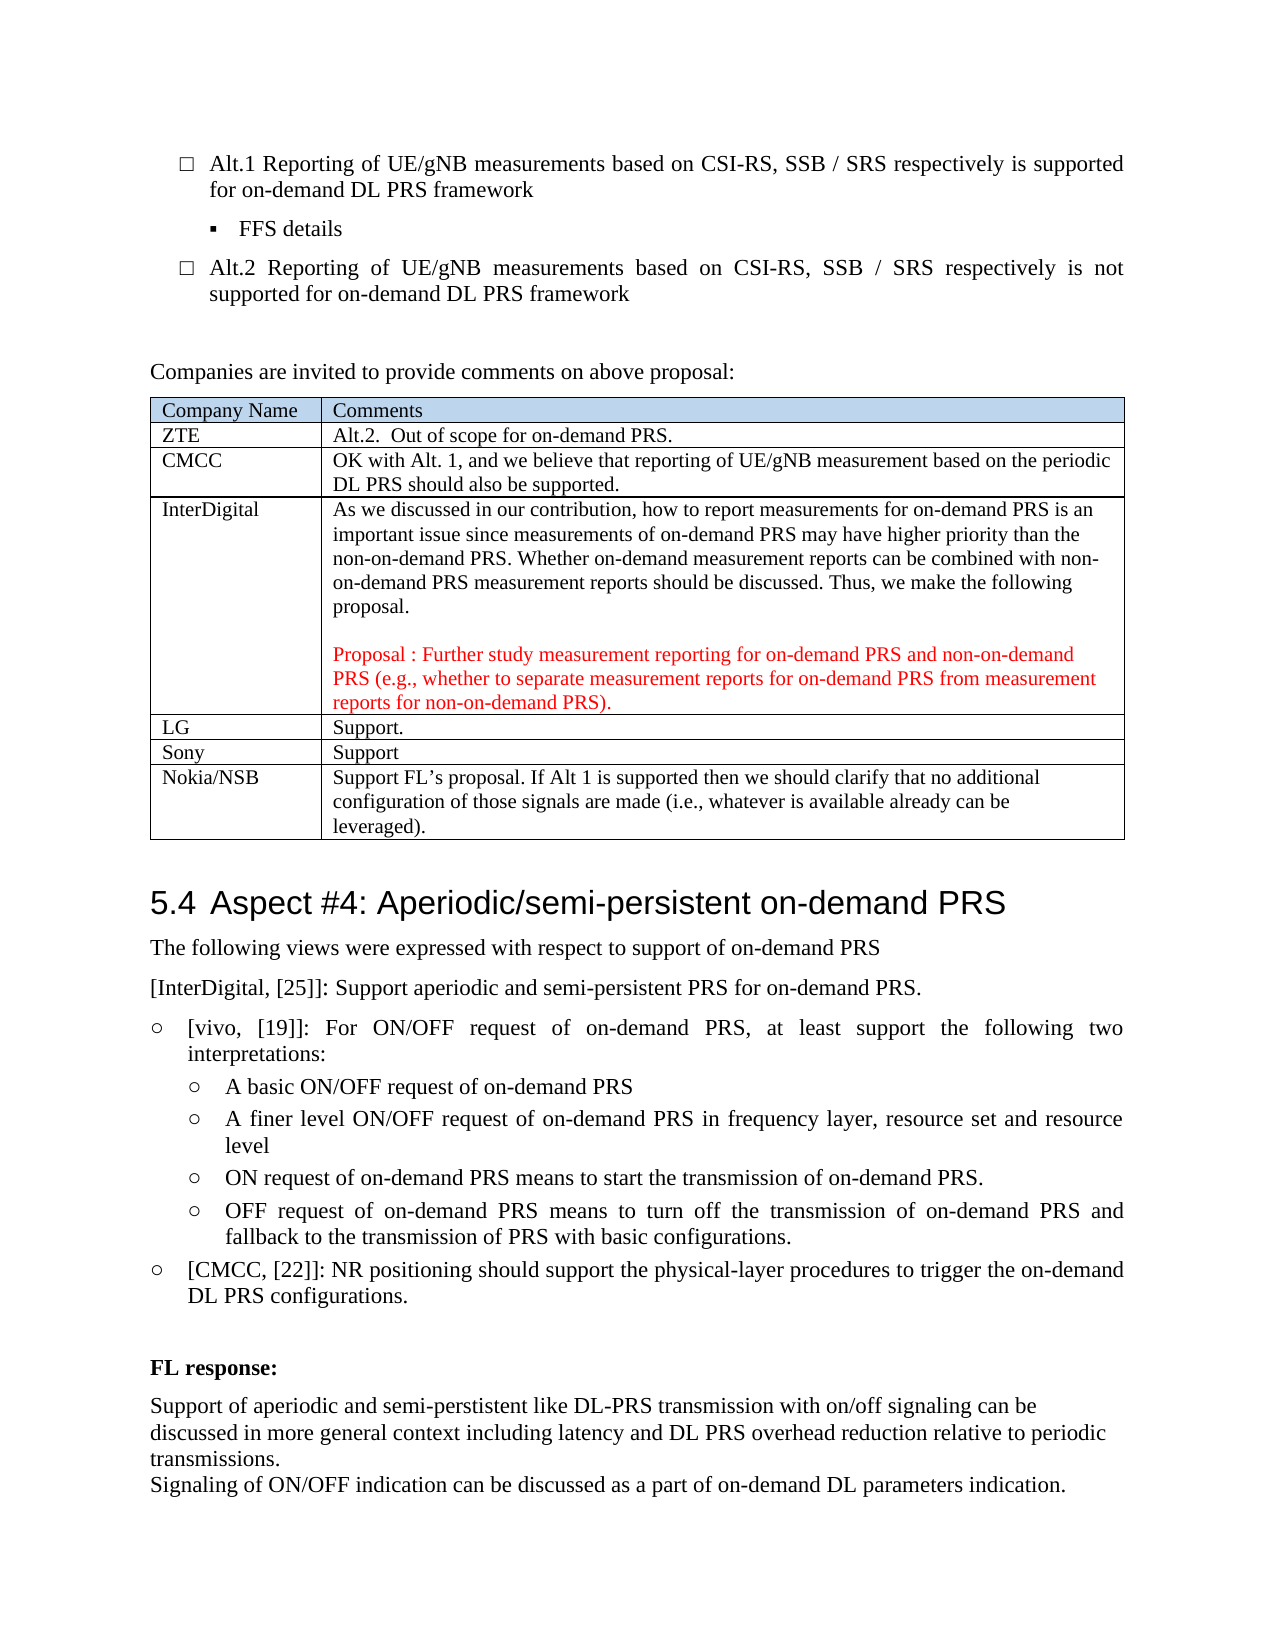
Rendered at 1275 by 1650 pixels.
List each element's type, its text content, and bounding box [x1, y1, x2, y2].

table_cell Support. [322, 715, 1124, 739]
table_cell Alt.2. Out of scope for on-demand PRS. [322, 423, 1124, 447]
table_cell As we discussed in our contribution, how to report measurements for on-demand PRS is an important issue since measurements of on-demand PRS may have higher priority than the non-on-demand PRS. Whether on-demand measurement reports can be combined with non-on-demand PRS measurement reports should be discussed. Thus, we make the following proposal. Proposal : Further study measurement reporting for on-demand PRS and non-on-demand PRS (e.g., whether to separate measurement reports for on-demand PRS from measurement reports for non-on-demand PRS). [322, 498, 1124, 714]
list A basic ON/OFF request of on-demand PRS [187, 1073, 1125, 1099]
table_cell CMCC [151, 448, 321, 496]
list Alt.1 Reporting of UE/gNB measurements based on CSI-RS, SSB / SRS respectively is supported for on-demand DL PRS framework [179, 150, 1125, 203]
list ON request of on-demand PRS means to start the transmission of on-demand PRS. [187, 1164, 1125, 1191]
text The following views were expressed with respect to support of on-demand PRS [150, 934, 1125, 960]
subtitle Aspect #4: Aperiodic/semi-persistent on-demand PRS [150, 883, 1125, 921]
text FL response: [150, 1354, 1125, 1380]
table_header Company Name [151, 398, 321, 422]
table_header Comments [322, 398, 1124, 422]
table_cell Sony [151, 740, 321, 764]
list [CMCC, [22]]: NR positioning should support the physical-layer procedures to trigger the on-demand DL PRS configurations. [150, 1256, 1125, 1308]
list [vivo, [19]]: For ON/OFF request of on-demand PRS, at least support the following two interpretations: [150, 1014, 1125, 1066]
list FFS details [209, 215, 1125, 242]
table_cell Nokia/NSB [151, 765, 321, 839]
table_cell ZTE [151, 423, 321, 447]
list A finer level ON/OFF request of on-demand PRS in frequency layer, resource set and resource level [187, 1105, 1125, 1158]
table_cell OK with Alt. 1, and we believe that reporting of UE/gNB measurement based on the periodic DL PRS should also be supported. [322, 448, 1124, 496]
text Companies are invited to provide comments on above proposal: [150, 358, 1125, 384]
list OFF request of on-demand PRS means to turn off the transmission of on-demand PRS and fallback to the transmission of PRS with basic configurations. [187, 1197, 1125, 1249]
table_cell LG [151, 715, 321, 739]
table_cell InterDigital [151, 498, 321, 714]
list Signaling of ON/OFF indication can be discussed as a part of on-demand DL parameters indication. [150, 1472, 1125, 1498]
list Support of aperiodic and semi-perstistent like DL-PRS transmission with on/off signaling can be discussed in more general context including latency and DL PRS overhead reduction relative to periodic transmissions. [150, 1392, 1125, 1472]
table_cell Support [322, 740, 1124, 764]
table_cell Support FL’s proposal. If Alt 1 is supported then we should clarify that no additional configuration of those signals are made (i.e., whatever is available already can be leveraged). [322, 765, 1124, 839]
list Alt.2 Reporting of UE/gNB measurements based on CSI-RS, SSB / SRS respectively is not supported for on-demand DL PRS framework [179, 254, 1125, 307]
list [InterDigital, [25]]: Support aperiodic and semi-persistent PRS for on-demand PRS. [150, 972, 1125, 1001]
